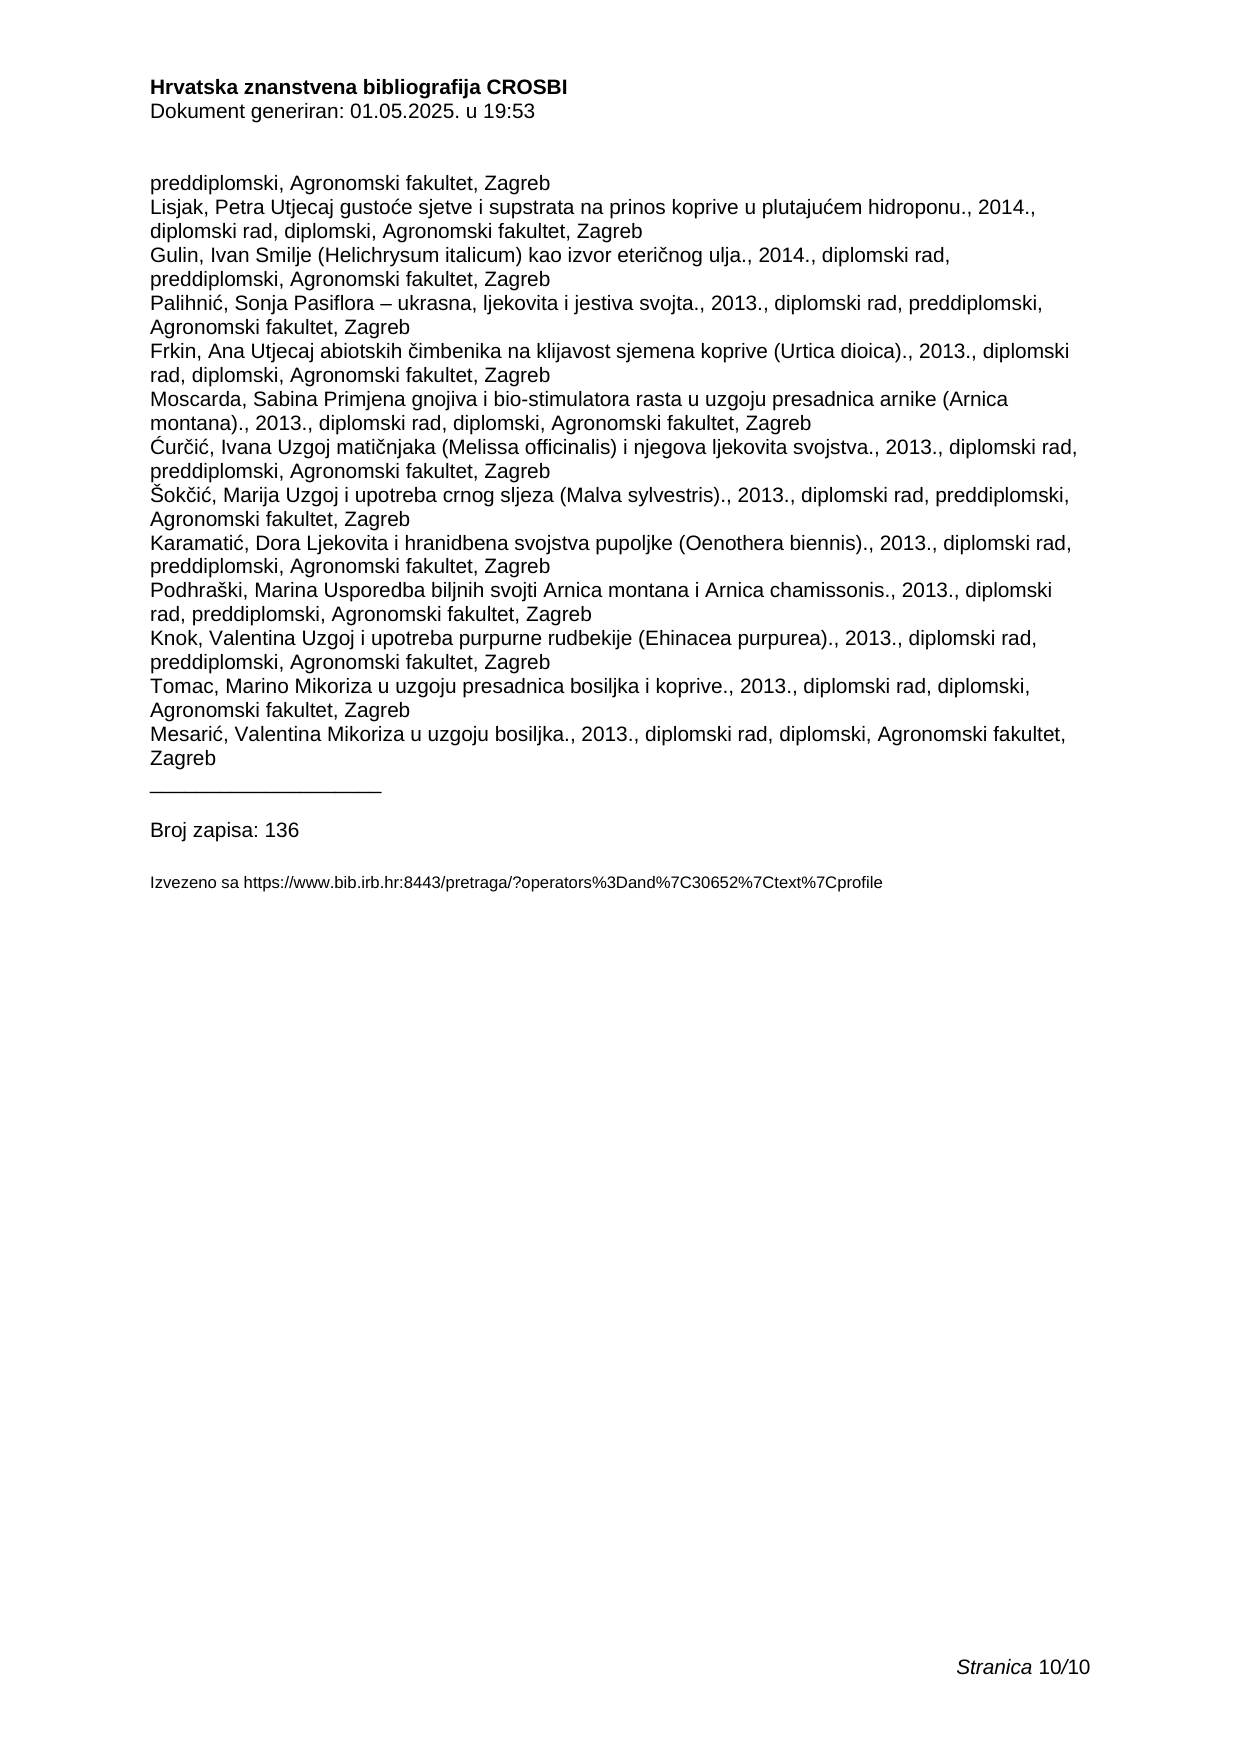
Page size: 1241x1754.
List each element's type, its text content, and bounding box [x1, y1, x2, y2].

text Moscarda, Sabina [150, 387, 1090, 434]
text Frkin, Ana [150, 339, 1090, 387]
text Lisjak, Petra [150, 195, 1090, 243]
text Ćurčić, Ivana [150, 434, 1090, 482]
text Podhraški, Marina [150, 578, 1090, 626]
text Gulin, Ivan [150, 243, 1090, 291]
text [150, 171, 1090, 195]
text Izvezeno sa https://www.bib.irb.hr:8443/pretraga/?operators%3Dand%7C30652%7Ctext%7Cprofile [150, 873, 1090, 892]
text Broj zapisa: 136 [150, 818, 1090, 842]
text Tomac, Marino [150, 674, 1090, 722]
text Knok, Valentina [150, 626, 1090, 674]
text Karamatić, Dora [150, 530, 1090, 578]
text Palihnić, Sonja [150, 291, 1090, 339]
text Šokčić, Marija [150, 482, 1090, 530]
text ____________________ [150, 770, 1090, 794]
text Mesarić, Valentina [150, 722, 1090, 770]
